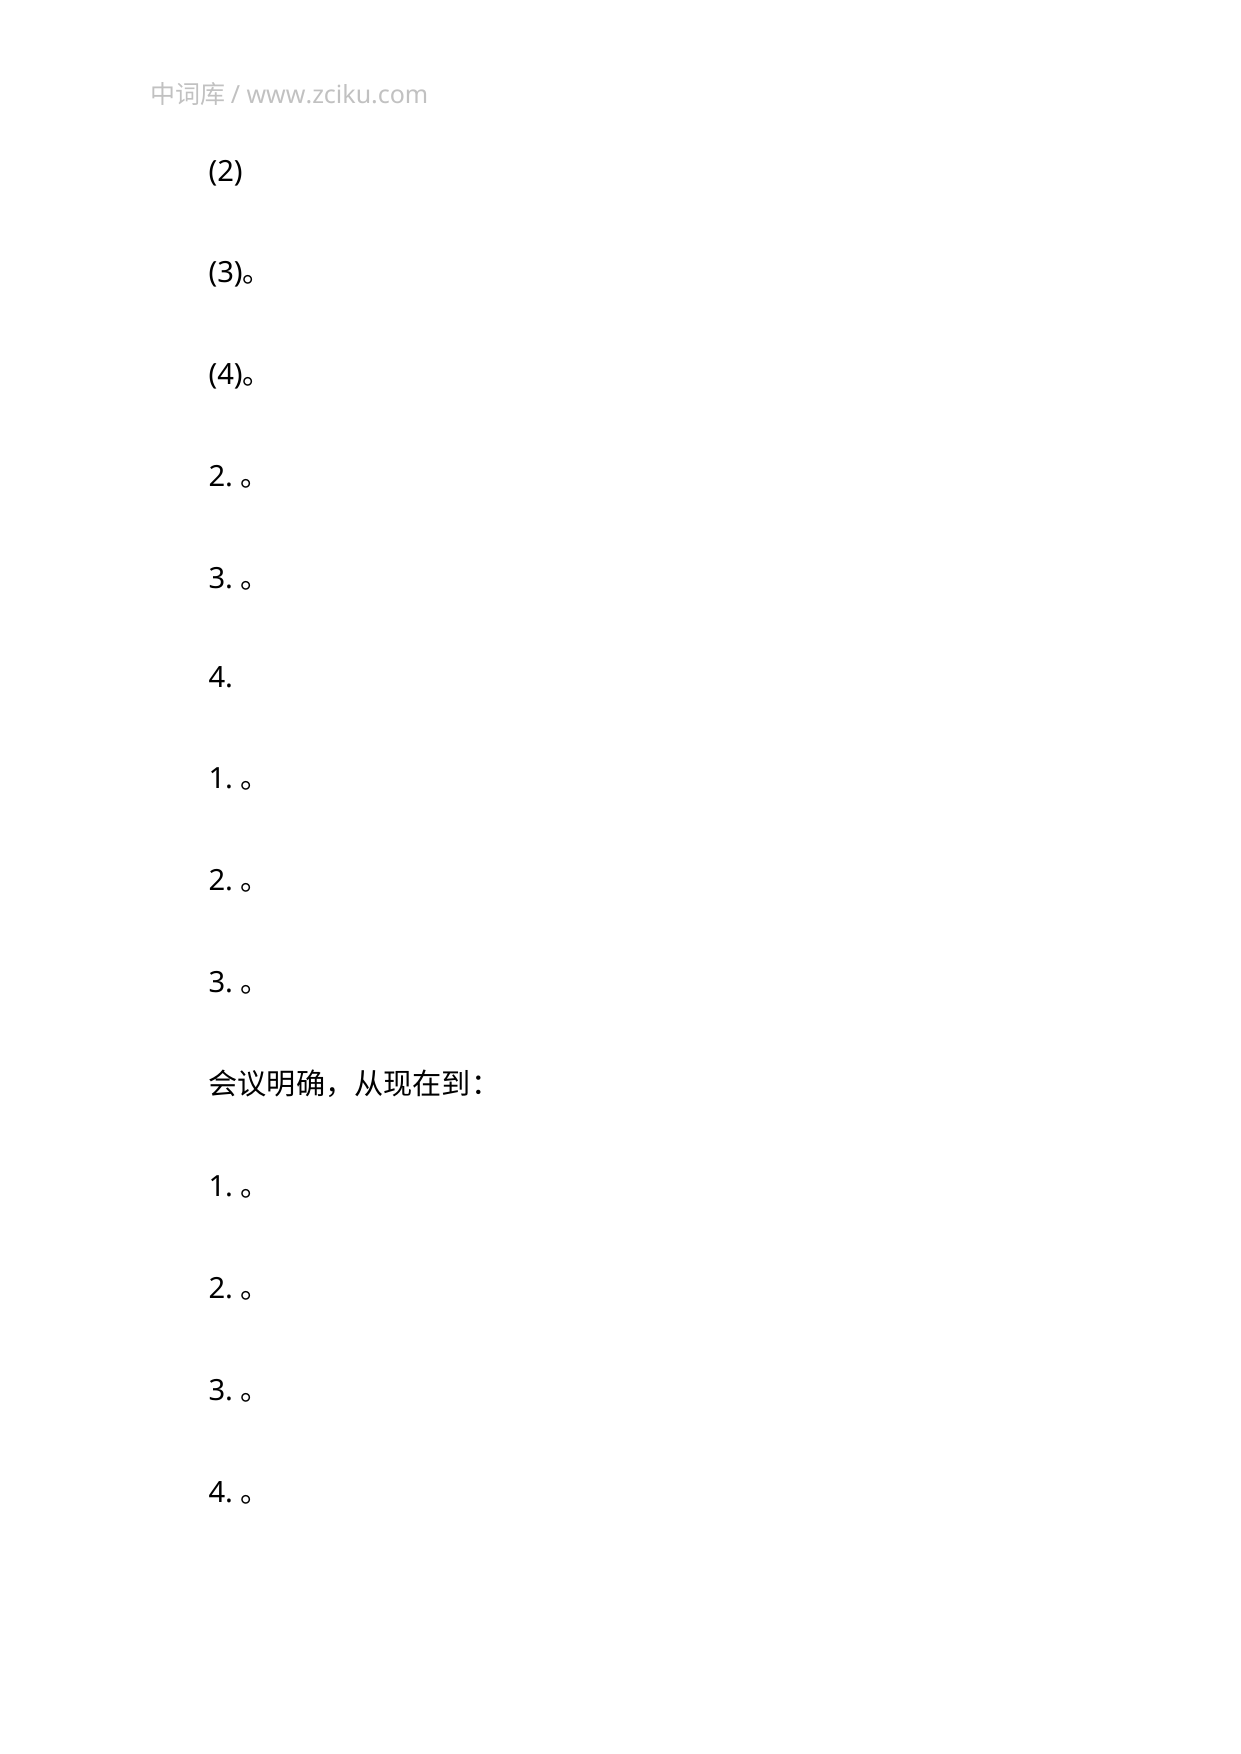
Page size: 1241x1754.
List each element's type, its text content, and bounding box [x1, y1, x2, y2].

text 1. 。 [150, 1162, 1090, 1205]
text 2. 。 [150, 1264, 1090, 1307]
text 3. 。 [150, 554, 1090, 597]
text 3. 。 [150, 1366, 1090, 1409]
text 会议明确，从现在到： [150, 1061, 1090, 1103]
text 2. 。 [150, 452, 1090, 495]
text (2) [150, 150, 1090, 190]
text (4)。 [150, 350, 1090, 393]
text 1. 。 [150, 755, 1090, 797]
text 2. 。 [150, 857, 1090, 899]
text 4. [150, 656, 1090, 696]
text (3)。 [150, 248, 1090, 291]
text 3. 。 [150, 959, 1090, 1001]
text 4. 。 [150, 1468, 1090, 1511]
